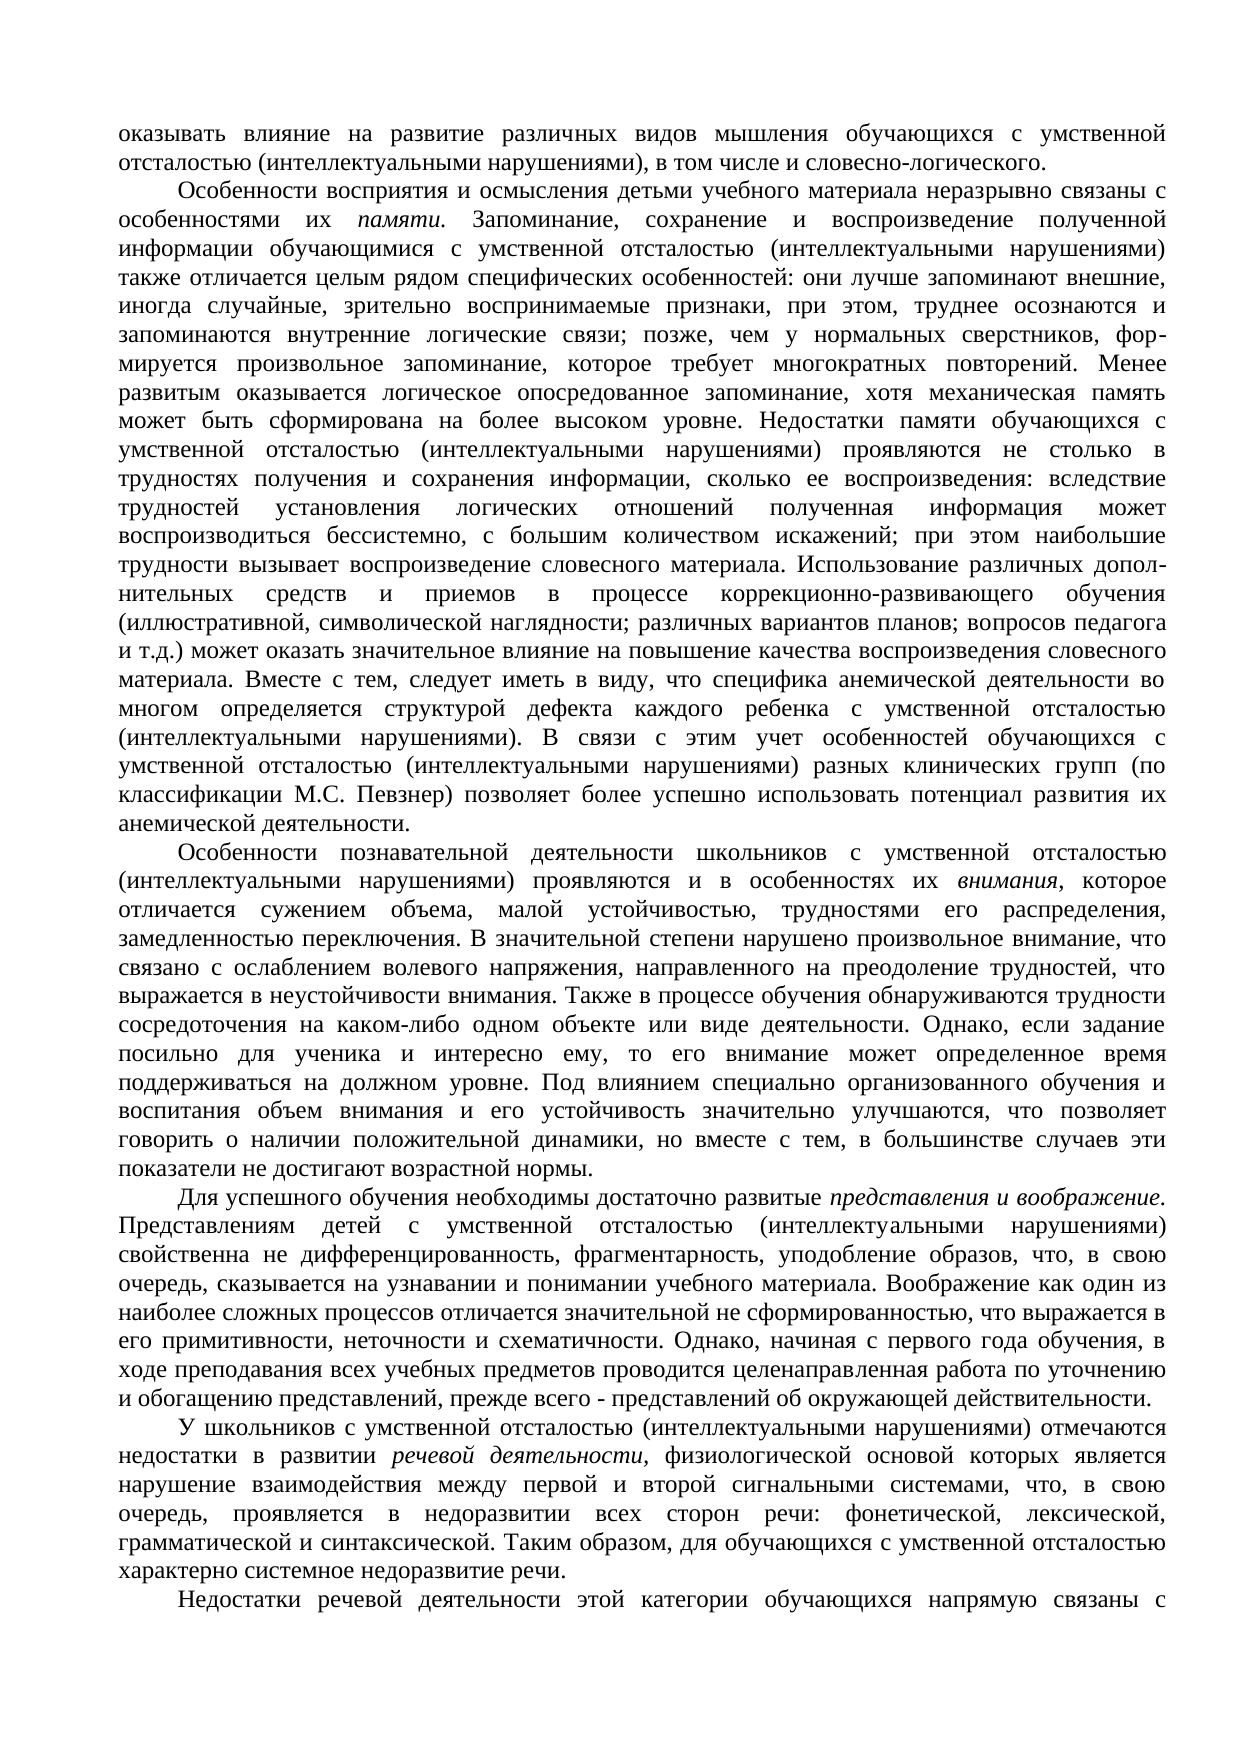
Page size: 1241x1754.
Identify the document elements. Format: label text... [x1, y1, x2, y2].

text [118, 1584, 1167, 1613]
text У школьников с умственной отсталостью (интеллектуальными нарушениями) отмечаются недостатки в развитии речевой деятельности, физиологической основой которых является нарушение взаимодействия между первой и второй сигнальными системами, что, в свою очередь, проявляется в недоразвитии всех сторон речи: фонетической, лексической, грамматической и синтаксической. Таким образом, для обучающихся с умственной отсталостью характерно системное недоразвитие речи. [118, 1412, 1167, 1584]
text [118, 118, 1167, 176]
text Особенности восприятия и осмысления детьми учебного материала неразрывно связаны с особенностями их памяти. Запоминание, сохранение и воспроизведение полученной информации обучающимися с умственной отсталостью (интеллектуальными нарушениями) также отличается целым рядом специфических особенностей: они лучше запоминают внешние, иногда случайные, зрительно воспринимаемые признаки, при этом, труднее осознаются и запоминаются внутренние логические связи; позже, чем у нормальных сверстников, формируется произвольное запоминание, которое требует многократных повторений. Менее развитым оказывается логическое опосредованное запоминание, хотя механическая память может быть сформирована на более высоком уровне. Недостатки памяти обучающихся с умственной отсталостью (интеллектуальными нарушениями) проявляются не столько в трудностях получения и сохранения информации, сколько ее воспроизведения: вследствие трудностей установления логических отношений полученная информация может воспроизводиться бессистемно, с большим количеством искажений; при этом наибольшие трудности вызывает воспроизведение словесного материала. Использование различных дополнительных средств и приемов в процессе коррекционно-развивающего обучения (иллюстративной, символической наглядности; различных вариантов планов; вопросов педагога и т.д.) может оказать значительное влияние на повышение качества воспроизведения словесного материала. Вместе с тем, следует иметь в виду, что специфика анемической деятельности во многом определяется структурой дефекта каждого ребенка с умственной отсталостью (интеллектуальными нарушениями). В связи с этим учет особенностей обучающихся с умственной отсталостью (интеллектуальными нарушениями) разных клинических групп (по классификации М.С. Певзнер) позволяет более успешно использовать потенциал развития их анемической деятельности. [118, 176, 1167, 837]
text Для успешного обучения необходимы достаточно развитые представления и воображение. Представлениям детей с умственной отсталостью (интеллектуальными нарушениями) свойственна не дифференцированность, фрагментарность, уподобление образов, что, в свою очередь, сказывается на узнавании и понимании учебного материала. Воображение как один из наиболее сложных процессов отличается значительной не сформированностью, что выражается в его примитивности, неточности и схематичности. Однако, начиная с первого года обучения, в ходе преподавания всех учебных предметов проводится целенаправленная работа по уточнению и обогащению представлений, прежде всего - представлений об окружающей действительности. [118, 1182, 1167, 1412]
text Особенности познавательной деятельности школьников с умственной отсталостью (интеллектуальными нарушениями) проявляются и в особенностях их внимания, которое отличается сужением объема, малой устойчивостью, трудностями его распределения, замедленностью переключения. В значительной степени нарушено произвольное внимание, что связано с ослаблением волевого напряжения, направленного на преодоление трудностей, что выражается в неустойчивости внимания. Также в процессе обучения обнаруживаются трудности сосредоточения на каком-либо одном объекте или виде деятельности. Однако, если задание посильно для ученика и интересно ему, то его внимание может определенное время поддерживаться на должном уровне. Под влиянием специально организованного обучения и воспитания объем внимания и его устойчивость значительно улучшаются, что позволяет говорить о наличии положительной динамики, но вместе с тем, в большинстве случаев эти показатели не достигают возрастной нормы. [118, 837, 1167, 1182]
